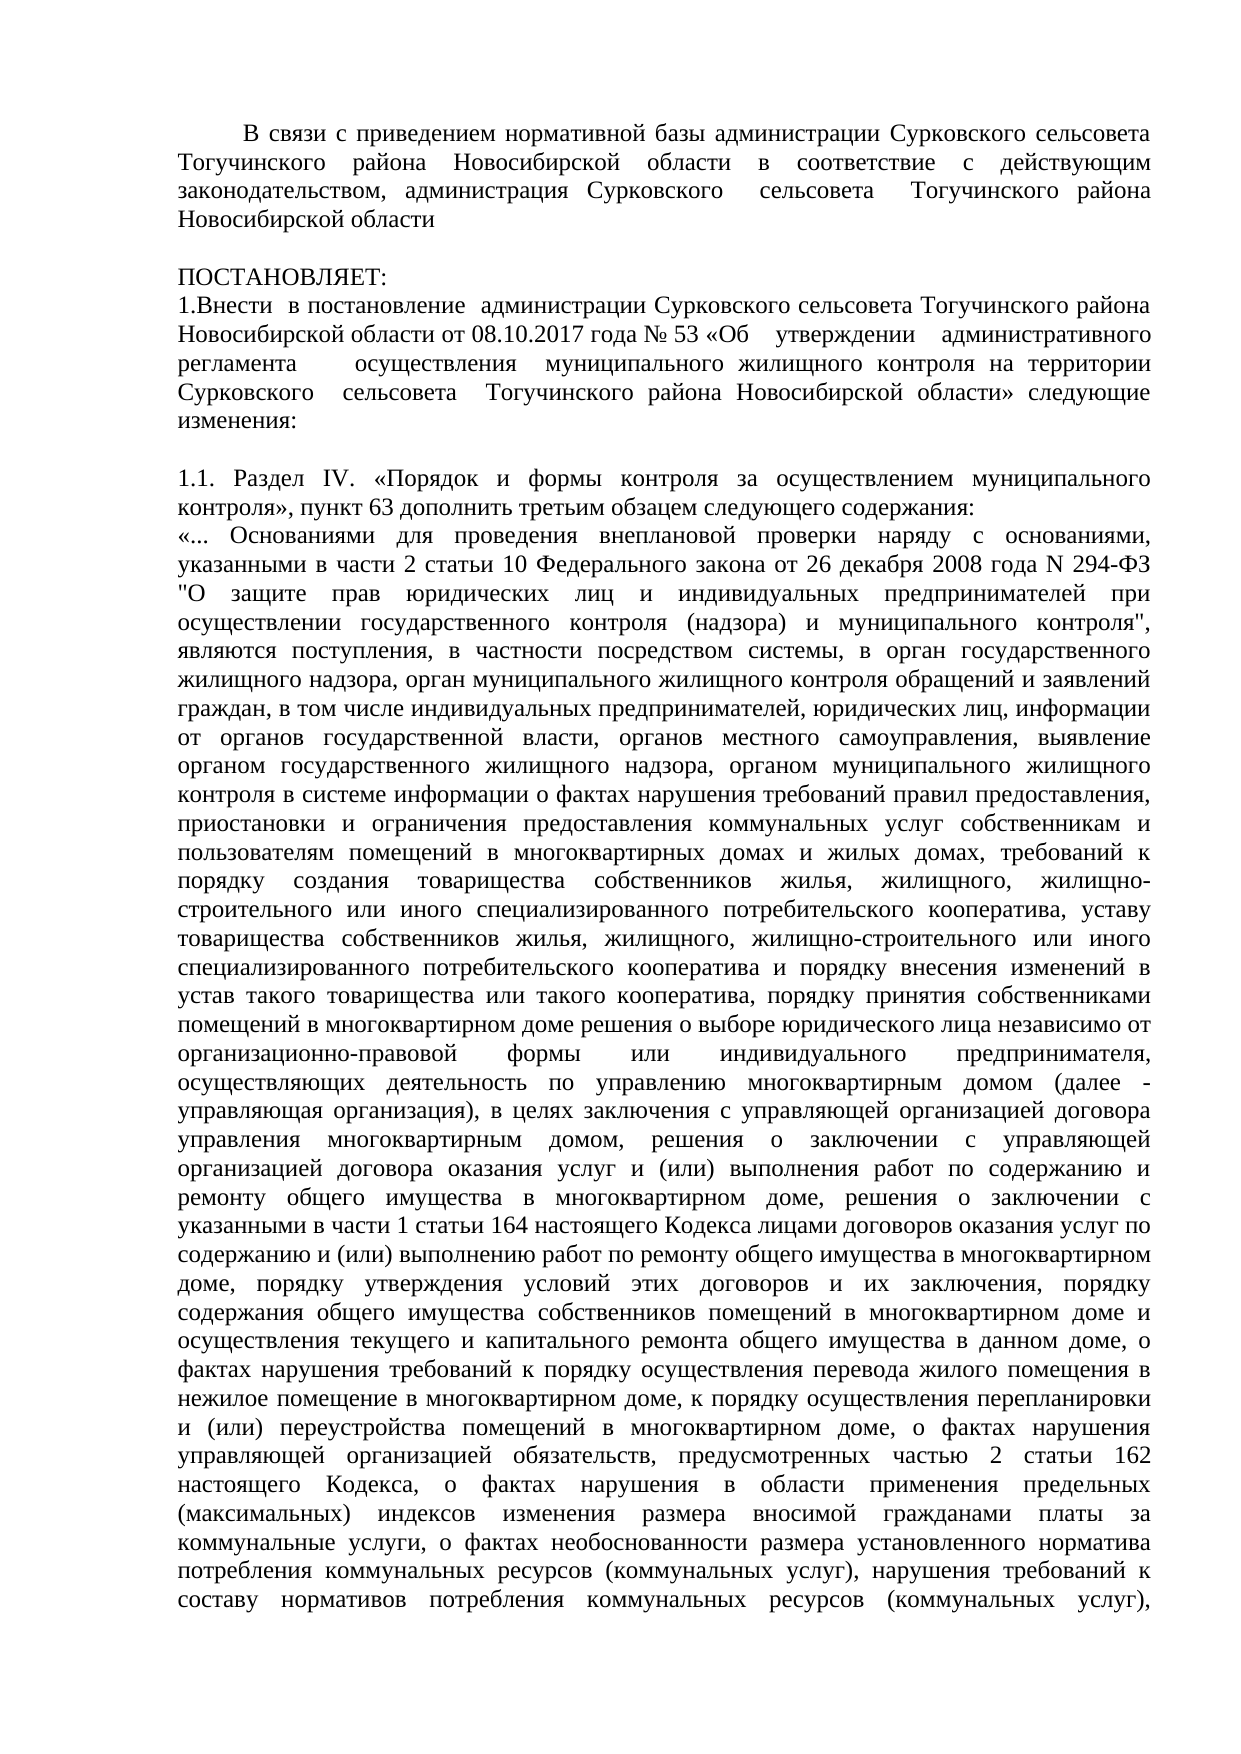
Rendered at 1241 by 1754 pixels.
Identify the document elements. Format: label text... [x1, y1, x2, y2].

text В связи с приведением нормативной базы администрации Сурковского сельсовета Тогучинского района Новосибирской области в соответствие с действующим законодательством, администрация Сурковского сельсовета Тогучинского района Новосибирской области [177, 118, 1152, 233]
text ПОСТАНОВЛЯЕТ: [177, 262, 1152, 291]
text 1.1. Раздел IV. «Порядок и формы контроля за осуществлением муниципального контроля», пункт 63 дополнить третьим обзацем следующего содержания: [177, 463, 1152, 521]
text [177, 521, 1152, 1613]
text 1.Внести в постановление администрации Сурковского сельсовета Тогучинского района Новосибирской области от 08.10.2017 года № 53 «Об утверждении административного регламента осуществления муниципального жилищного контроля на территории Сурковского сельсовета Тогучинского района Новосибирской области» следующие изменения: [177, 291, 1152, 434]
